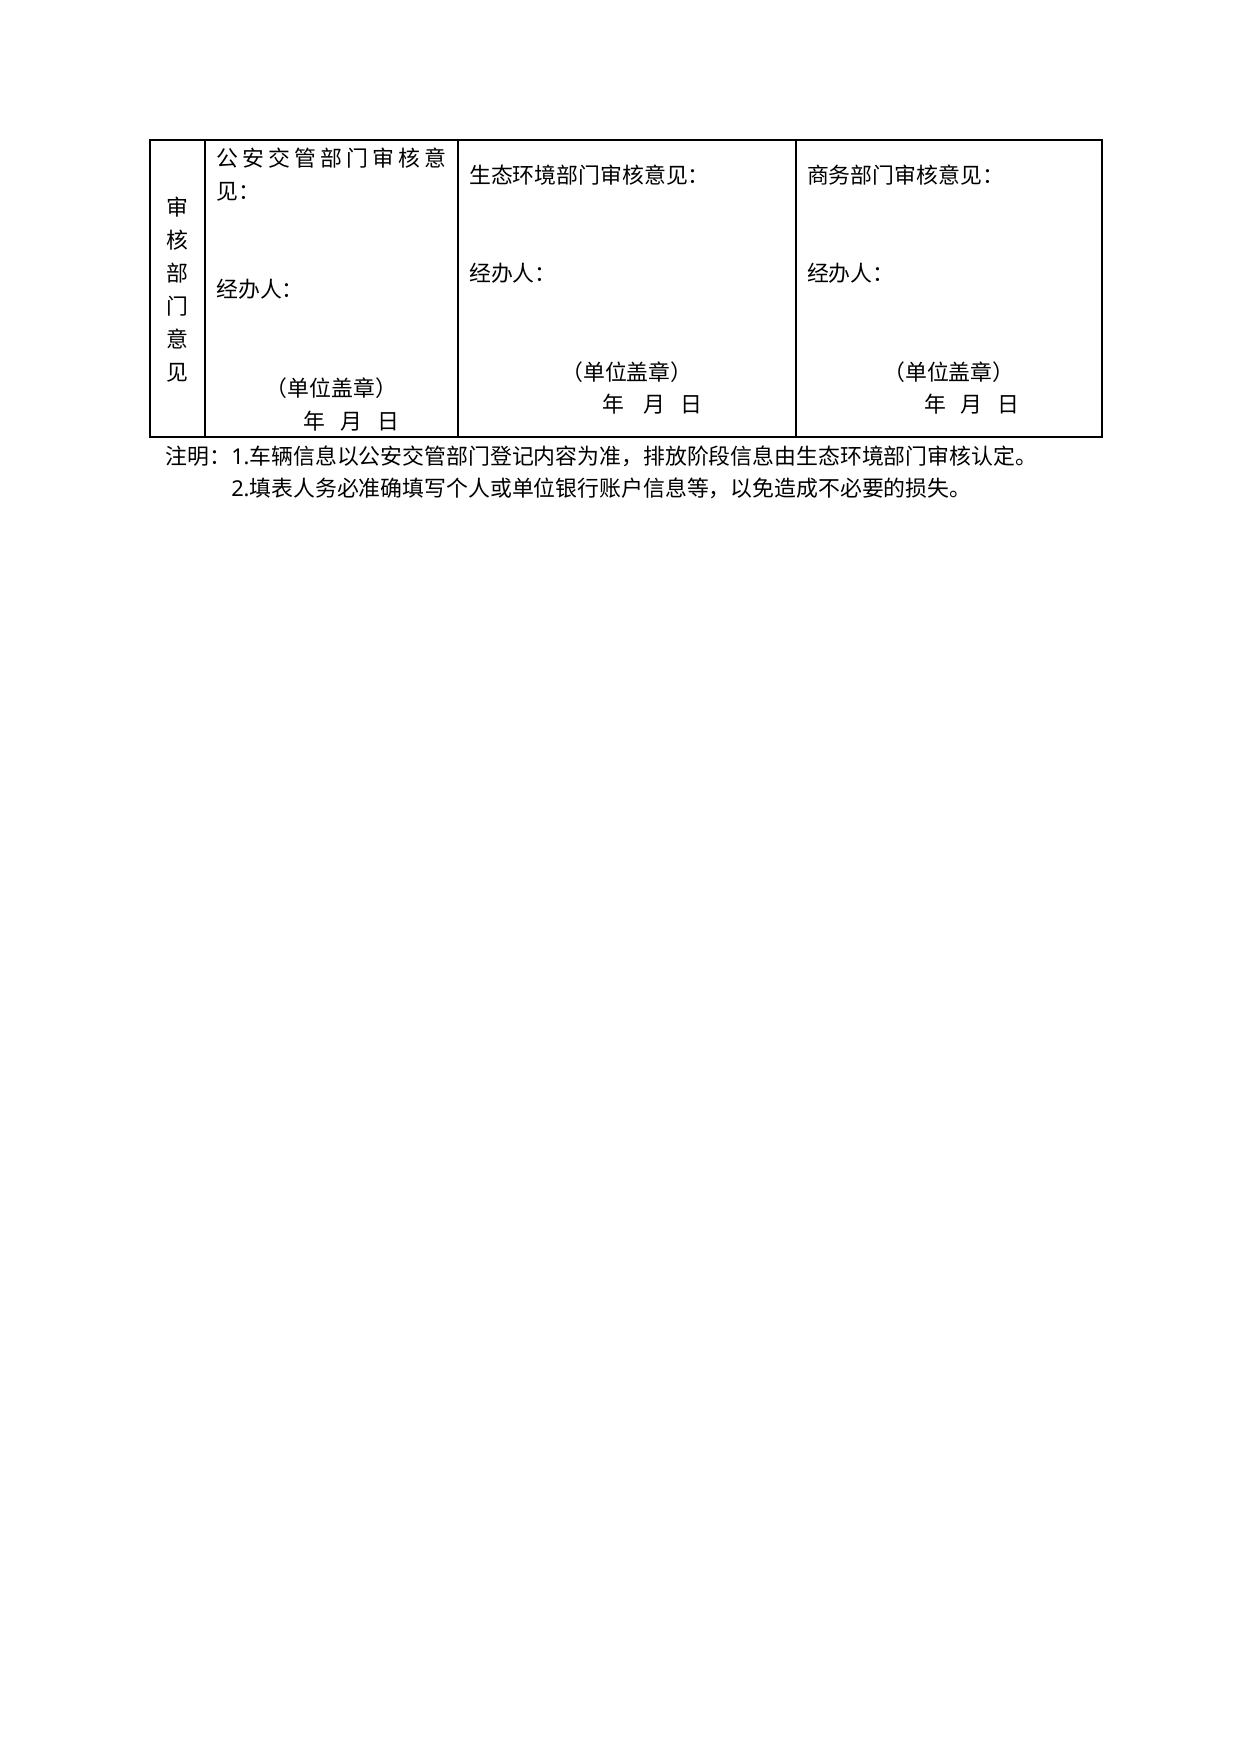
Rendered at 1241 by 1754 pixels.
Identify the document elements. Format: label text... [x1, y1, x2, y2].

text 2.填表人务必准确填写个人或单位银行账户信息等，以免造成不必要的损失。 [165, 471, 1087, 504]
text 注明：1.车辆信息以公安交管部门登记内容为准，排放阶段信息由生态环境部门审核认定。 [165, 438, 1087, 471]
table_cell 审核 部门 意见 [151, 141, 204, 436]
table_cell 商务部门审核意见： 经办人： （单位盖章） 年 月 日 [797, 141, 1101, 436]
table_cell 公安交管部门审核意见： 经办人： （单位盖章） 年 月 日 [206, 141, 457, 436]
table_cell 生态环境部门审核意见： 经办人： （单位盖章） 年 月 日 [459, 141, 795, 436]
